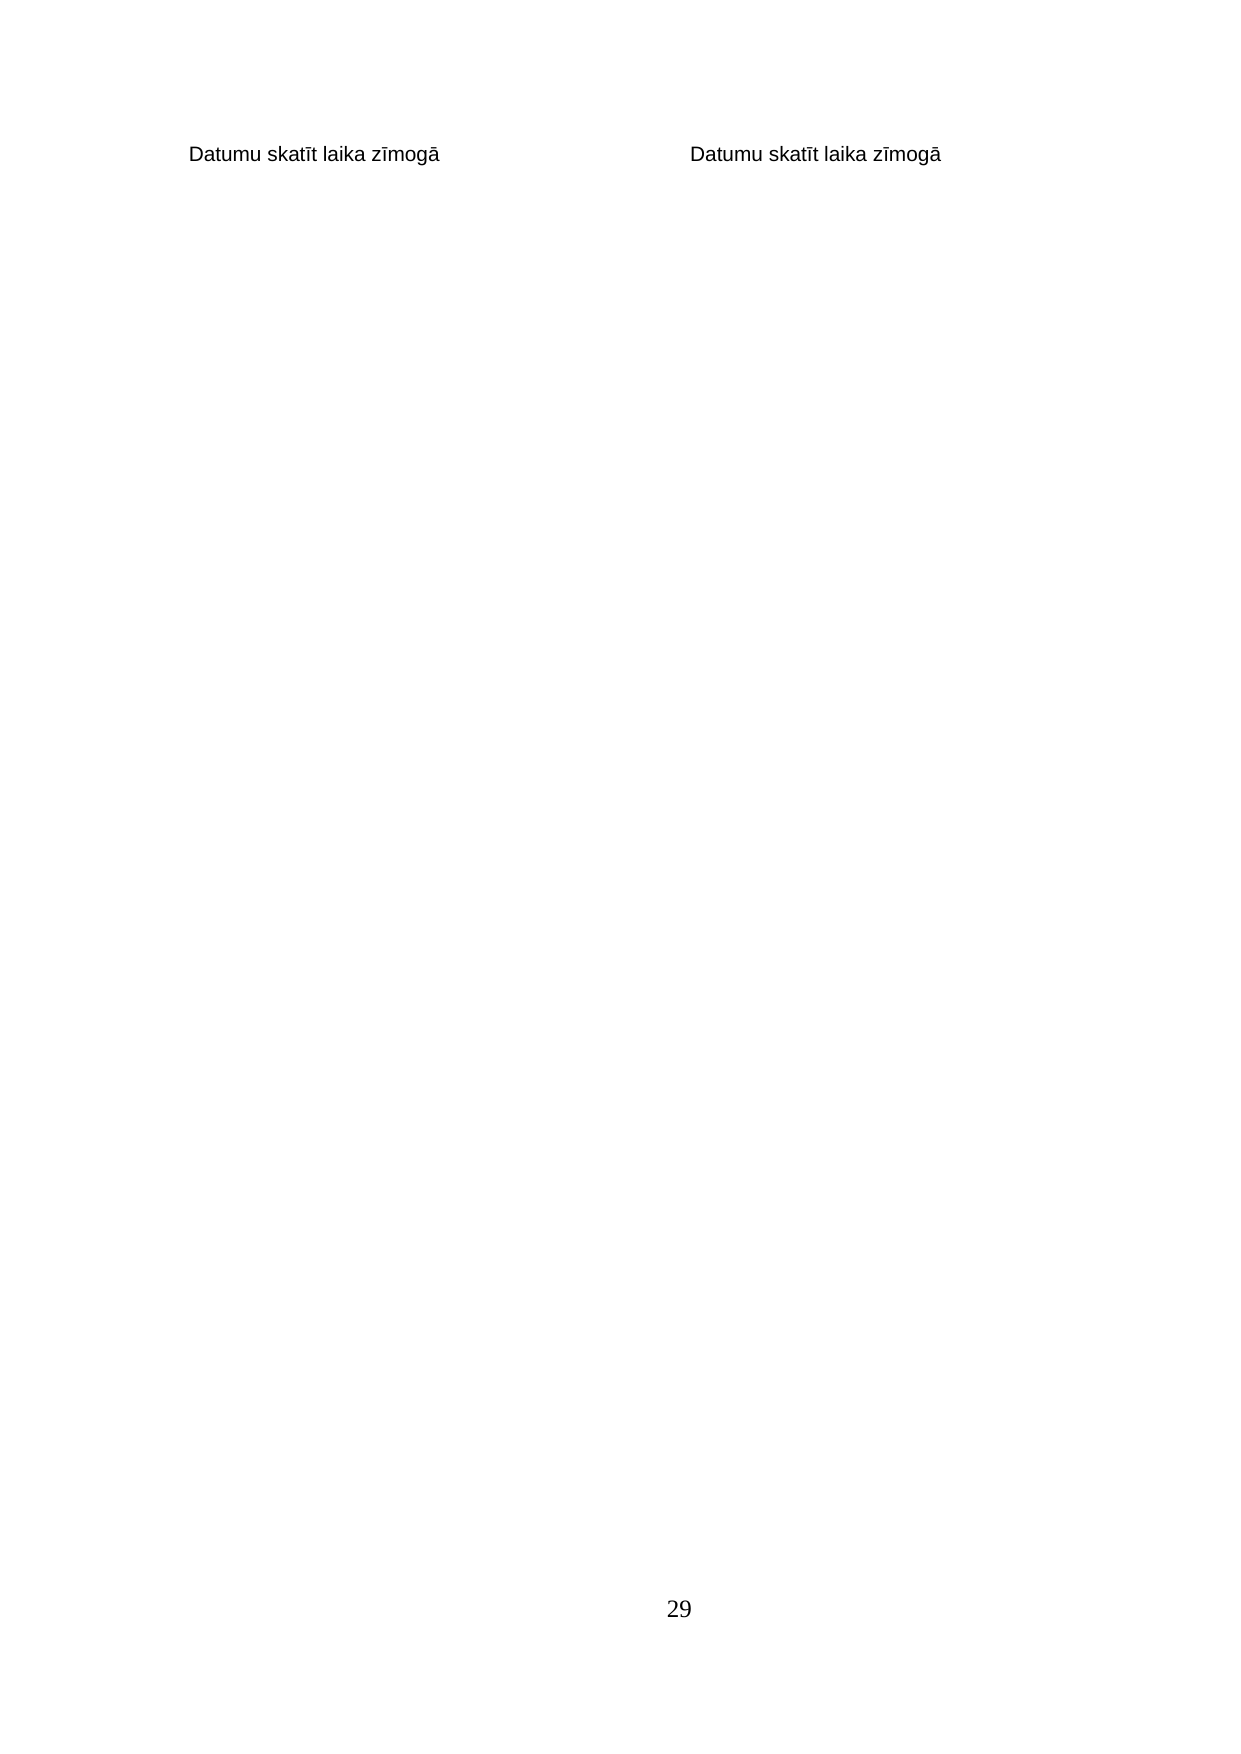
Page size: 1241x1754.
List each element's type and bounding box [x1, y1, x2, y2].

table_header [679, 118, 1180, 205]
table_header [177, 118, 679, 205]
